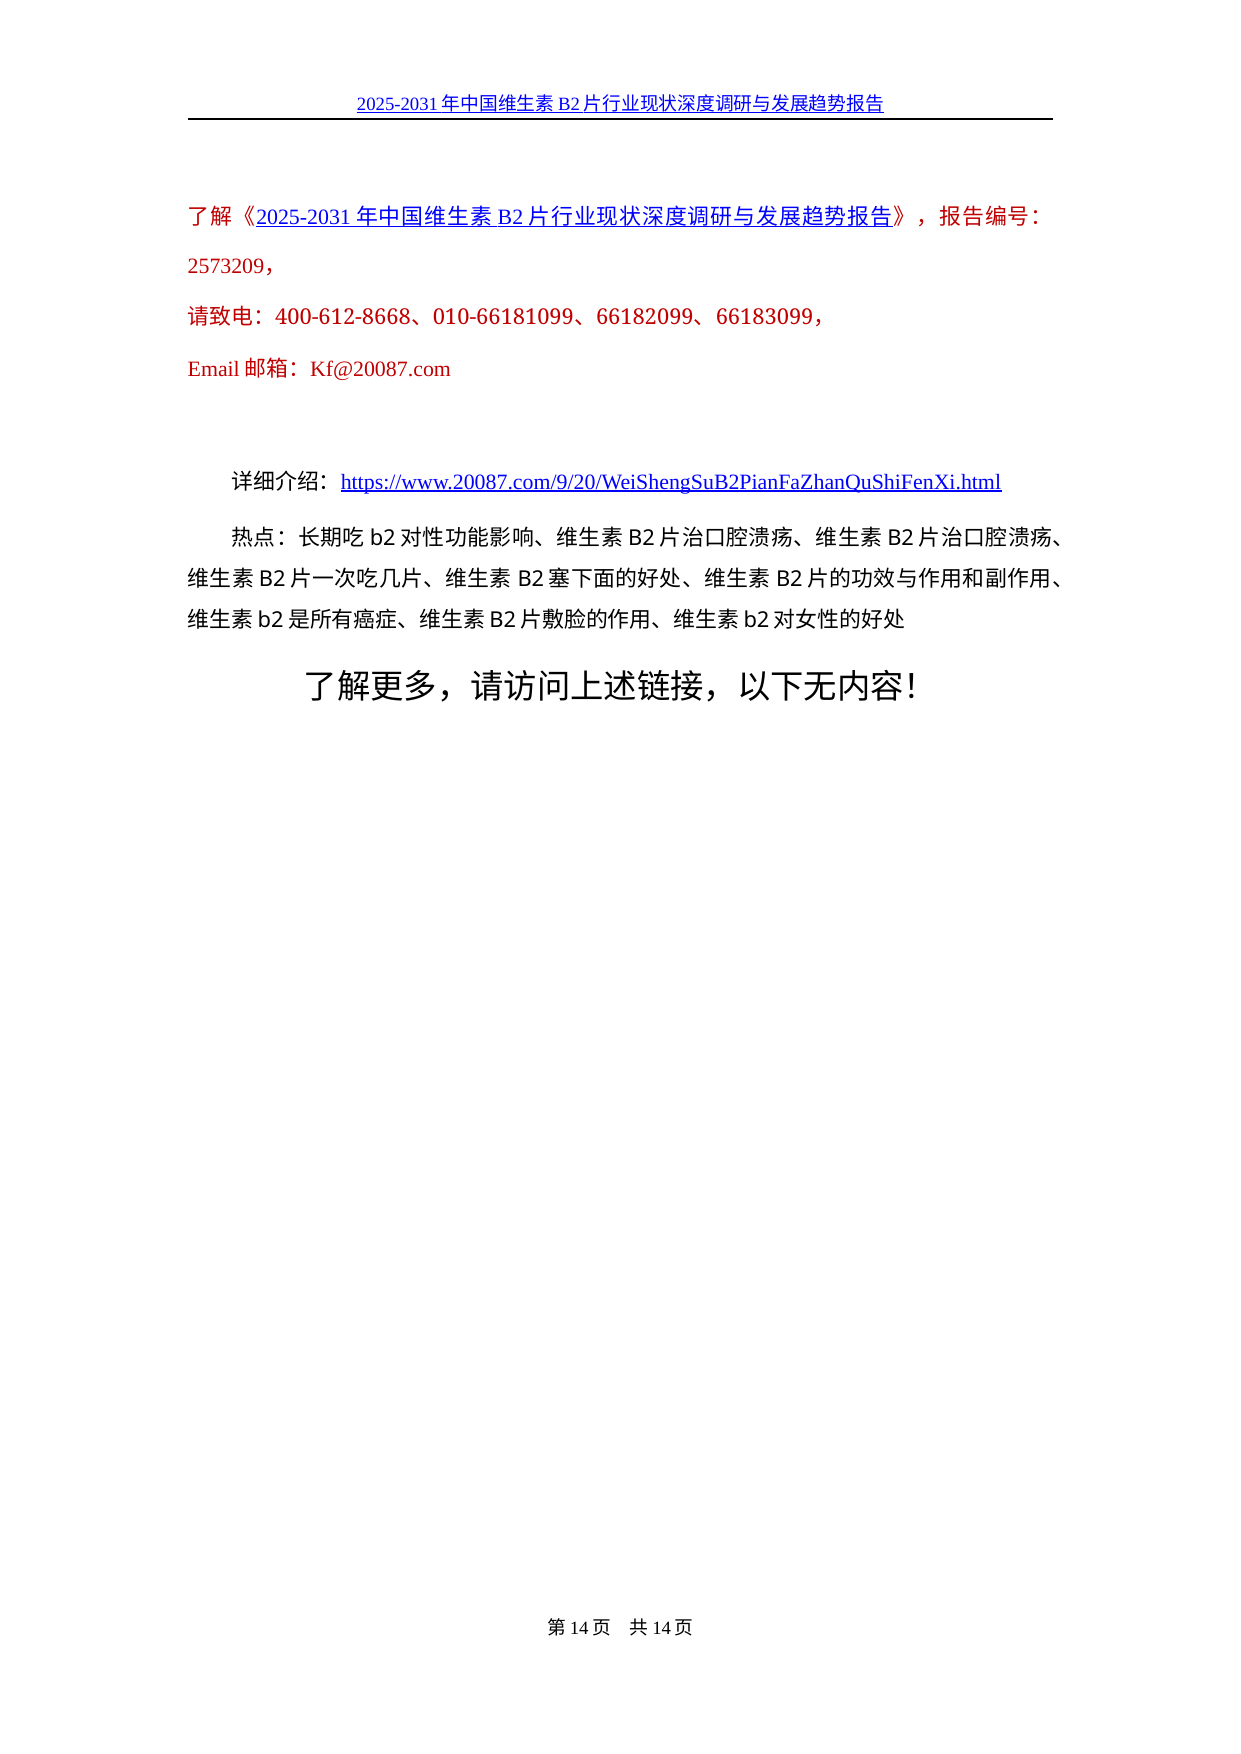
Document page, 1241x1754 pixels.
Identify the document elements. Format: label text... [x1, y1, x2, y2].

title 了解更多，请访问上述链接，以下无内容！ [187, 651, 1053, 716]
text 热点：长期吃b2对性功能影响、维生素B2片治口腔溃疡、维生素B2片治口腔溃疡、维生素B2片一次吃几片、维生素B2塞下面的好处、维生素B2片的功效与作用和副作用、维生素b2是所有癌症、维生素B2片敷脸的作用、维生素b2对女性的好处 [187, 520, 1053, 634]
text 详细介绍：https://www.20087.com/9/20/WeiShengSuB2PianFaZhanQuShiFenXi.html [187, 463, 1053, 496]
text 了解《2025-2031年中国维生素B2片行业现状深度调研与发展趋势报告》，报告编号：2573209， [187, 198, 1053, 280]
text 请致电：400-612-8668、010-66181099、66182099、66183099， [187, 299, 1053, 331]
text Email邮箱：Kf@20087.com [187, 350, 1053, 383]
